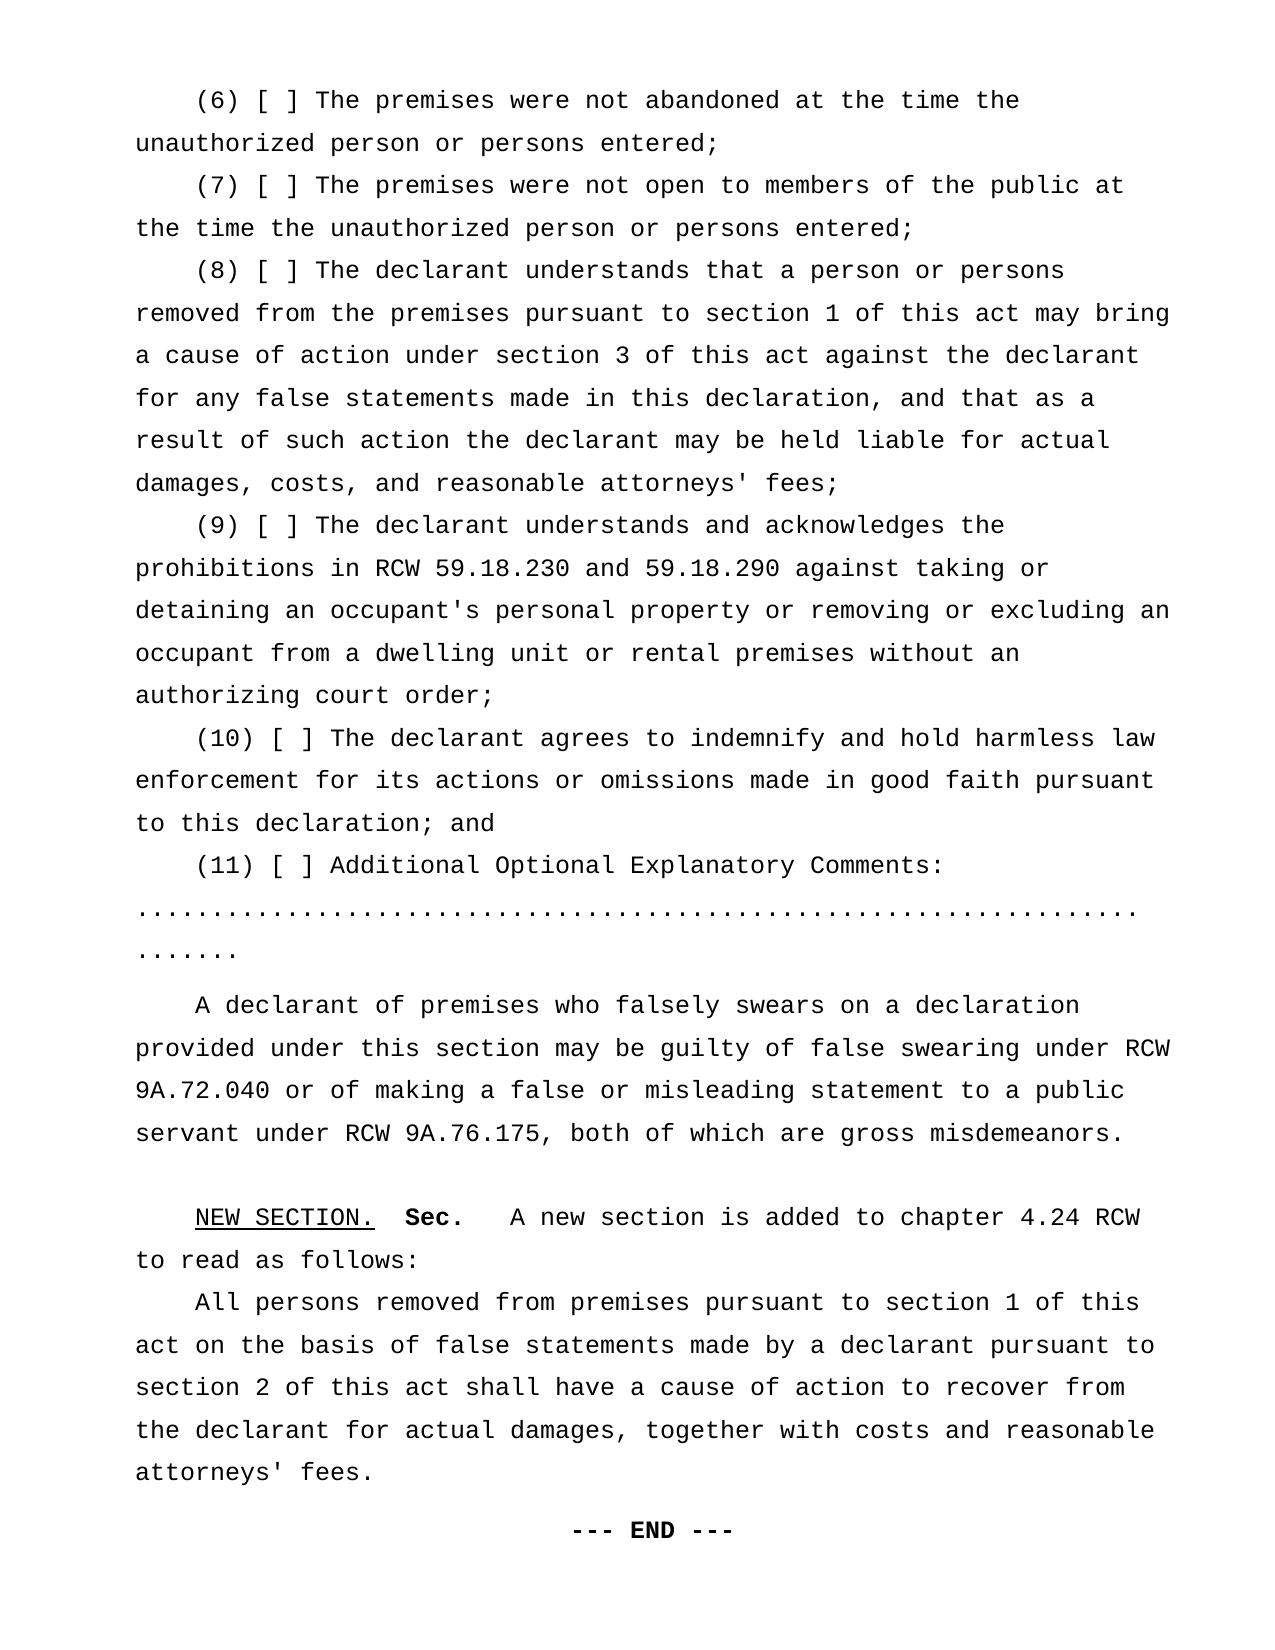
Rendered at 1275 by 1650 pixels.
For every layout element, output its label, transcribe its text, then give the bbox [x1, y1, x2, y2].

text --- END --- [135, 1517, 1170, 1546]
text (10) [ ] The declarant agrees to indemnify and hold harmless law enforcement for its actions or omissions made in good faith pursuant to this declaration; and [135, 712, 1170, 840]
text All persons removed from premises pursuant to section 1 of this act on the basis of false statements made by a declarant pursuant to section 2 of this act shall have a cause of action to recover from the declarant for actual damages, together with costs and reasonable attorneys' fees. [135, 1277, 1170, 1489]
text (11) [ ] Additional Optional Explanatory Comments: [135, 840, 1170, 882]
text ....... [135, 925, 1170, 967]
text (8) [ ] The declarant understands that a person or persons removed from the premises pursuant to section 1 of this act may bring a cause of action under section 3 of this act against the declarant for any false statements made in this declaration, and that as a result of such action the declarant may be held liable for actual damages, costs, and reasonable attorneys' fees; [135, 245, 1170, 500]
text NEW SECTION. Sec. A new section is added to chapter 4.24 RCW to read as follows: [135, 1192, 1170, 1277]
text (7) [ ] The premises were not open to members of the public at the time the unauthorized person or persons entered; [135, 160, 1170, 245]
text ................................................................... [135, 882, 1170, 925]
text (9) [ ] The declarant understands and acknowledges the prohibitions in RCW 59.18.230 and 59.18.290 against taking or detaining an occupant's personal property or removing or excluding an occupant from a dwelling unit or rental premises without an authorizing court order; [135, 500, 1170, 712]
text (6) [ ] The premises were not abandoned at the time the unauthorized person or persons entered; [135, 75, 1170, 160]
text A declarant of premises who falsely swears on a declaration provided under this section may be guilty of false swearing under RCW 9A.72.040 or of making a false or misleading statement to a public servant under RCW 9A.76.175, both of which are gross misdemeanors. [135, 980, 1170, 1150]
